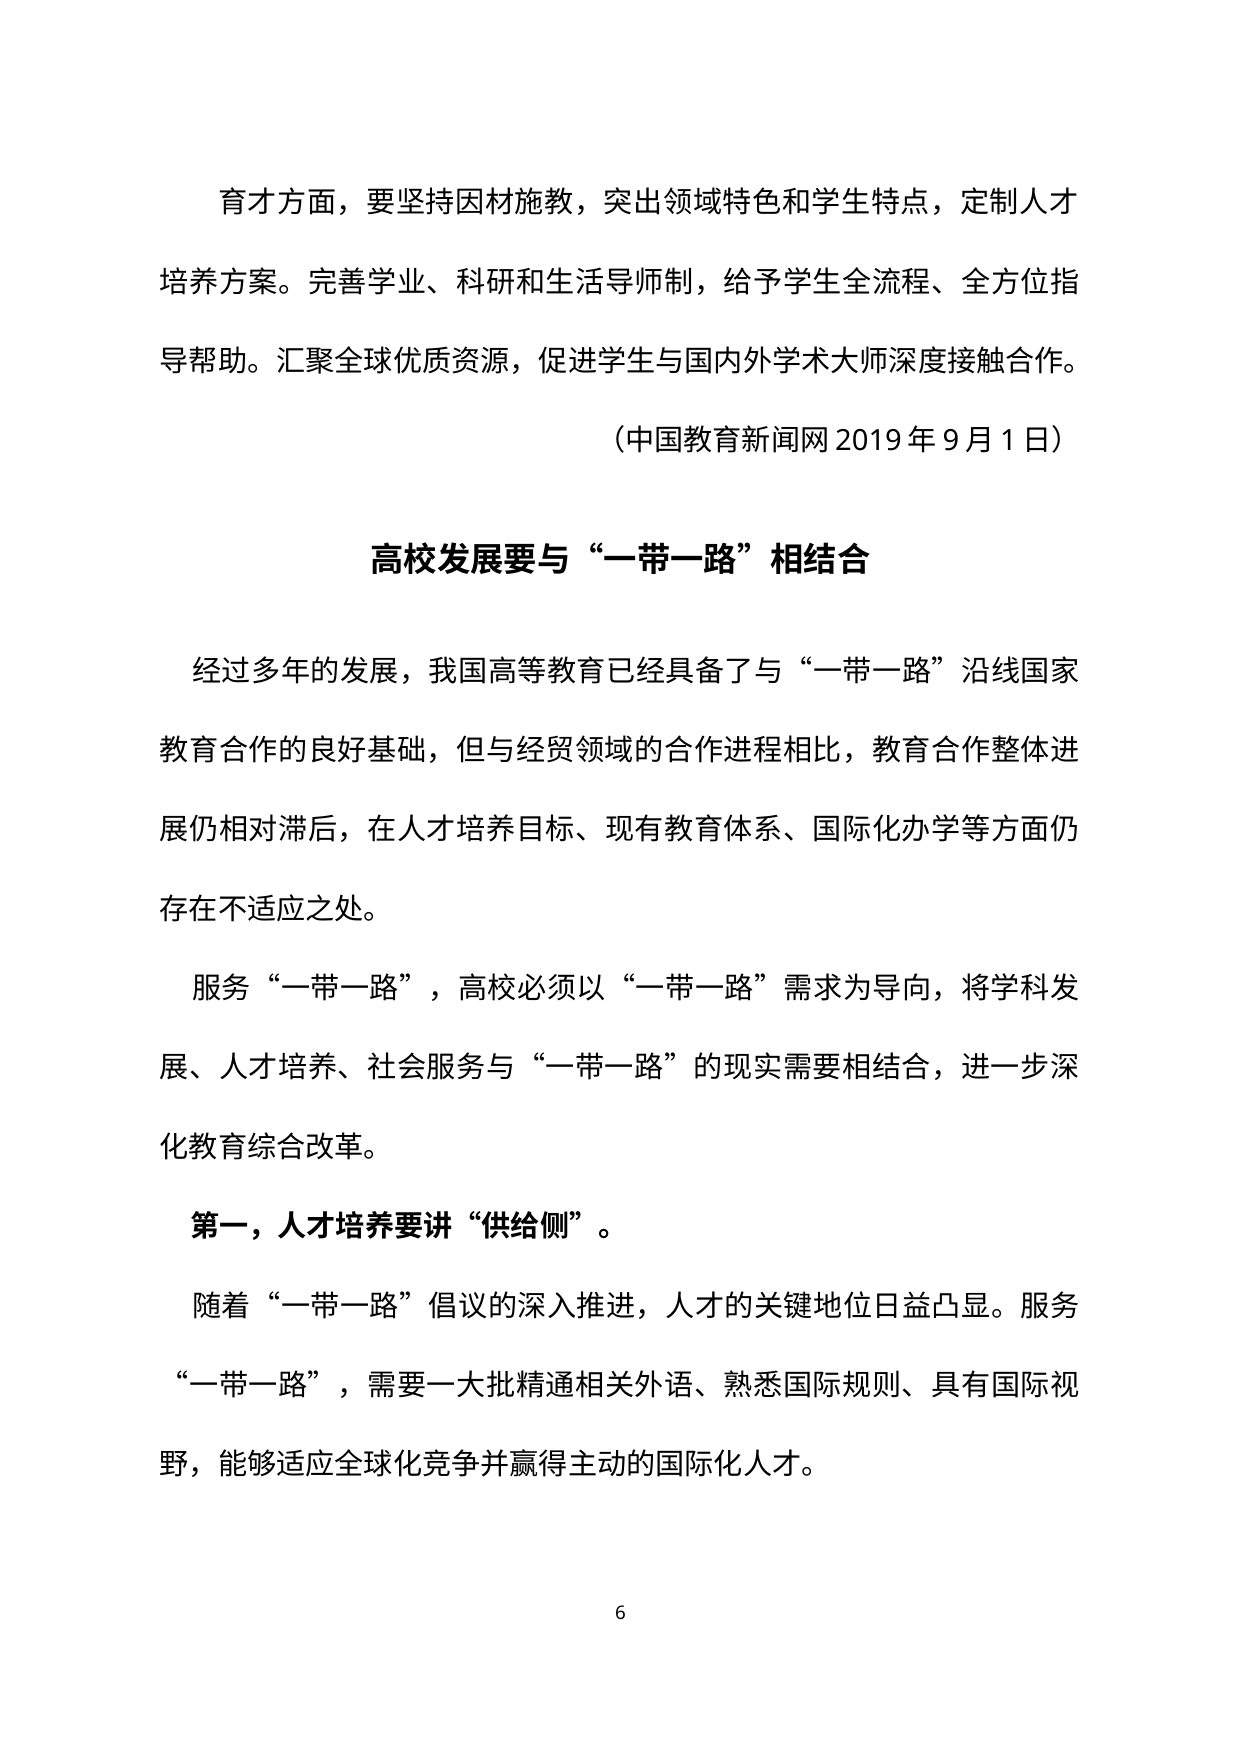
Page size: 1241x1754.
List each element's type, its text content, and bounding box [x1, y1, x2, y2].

text 服务“一带一路”，高校必须以“一带一路”需求为导向，将学科发展、人才培养、社会服务与“一带一路”的现实需要相结合，进一步深化教育综合改革。 [159, 946, 1081, 1184]
text 经过多年的发展，我国高等教育已经具备了与“一带一路”沿线国家教育合作的良好基础，但与经贸领域的合作进程相比，教育合作整体进展仍相对滞后，在人才培养目标、现有教育体系、国际化办学等方面仍存在不适应之处。 [159, 629, 1081, 946]
text 第一，人才培养要讲“供给侧”。 [159, 1184, 1081, 1264]
text （中国教育新闻网2019年9月1日） [159, 398, 1081, 478]
text 随着“一带一路”倡议的深入推进，人才的关键地位日益凸显。服务“一带一路”，需要一大批精通相关外语、熟悉国际规则、具有国际视野，能够适应全球化竞争并赢得主动的国际化人才。 [159, 1264, 1081, 1502]
text 高校发展要与“一带一路”相结合 [159, 518, 1081, 597]
text 育才方面，要坚持因材施教，突出领域特色和学生特点，定制人才培养方案。完善学业、科研和生活导师制，给予学生全流程、全方位指导帮助。汇聚全球优质资源，促进学生与国内外学术大师深度接触合作。 [159, 160, 1081, 398]
